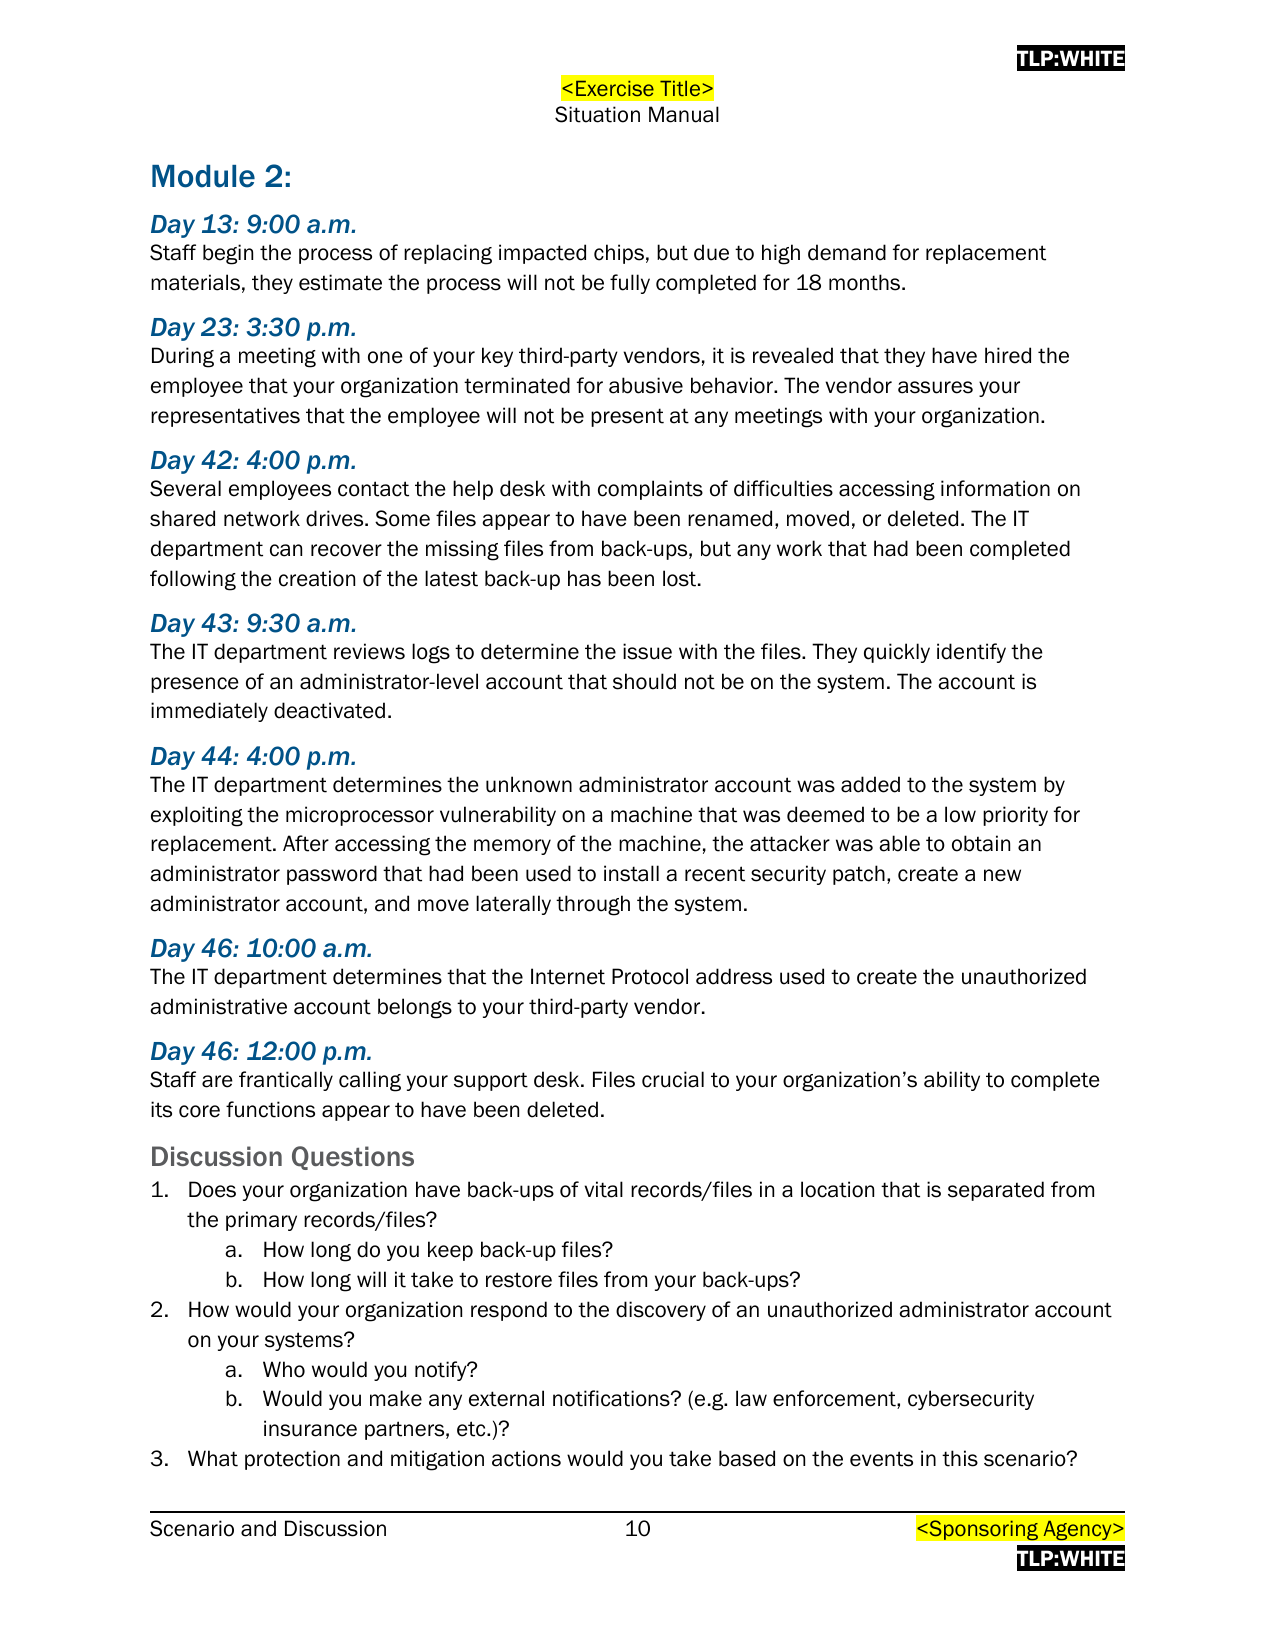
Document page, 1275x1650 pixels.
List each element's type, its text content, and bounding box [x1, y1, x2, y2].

subtitle Discussion Questions [150, 1139, 1125, 1172]
list Who would you notify? [225, 1356, 1125, 1382]
text Staff are frantically calling your support desk. Files crucial to your organization’s ability to complete its core functions appear to have been deleted. [150, 1067, 1125, 1123]
list How long will it take to restore files from your back-ups? [225, 1266, 1125, 1292]
subtitle Day 42: 4:00 p.m. [150, 444, 1125, 475]
text The IT department reviews logs to determine the issue with the files. They quickly identify the presence of an administrator-level account that should not be on the system. The account is immediately deactivated. [150, 638, 1125, 724]
subtitle Day 46: 10:00 a.m. [150, 933, 1125, 964]
list Does your organization have back-ups of vital records/files in a location that is separated from the primary records/files? [150, 1177, 1125, 1232]
list How long do you keep back-up files? [225, 1236, 1125, 1262]
list How would your organization respond to the discovery of an unauthorized administrator account on your systems? [150, 1296, 1125, 1352]
subtitle Day 44: 4:00 p.m. [150, 740, 1125, 771]
subtitle Day 43: 9:30 a.m. [150, 607, 1125, 638]
subtitle Module 2: [150, 157, 1125, 195]
list What protection and mitigation actions would you take based on the events in this scenario? [150, 1446, 1125, 1472]
subtitle Day 46: 12:00 p.m. [150, 1036, 1125, 1067]
text Several employees contact the help desk with complaints of difficulties accessing information on shared network drives. Some files appear to have been renamed, moved, or deleted. The IT department can recover the missing files from back-ups, but any work that had been completed following the creation of the latest back-up has been lost. [150, 475, 1125, 591]
text During a meeting with one of your key third-party vendors, it is revealed that they have hired the employee that your organization terminated for abusive behavior. The vendor assures your representatives that the employee will not be present at any meetings with your organization. [150, 342, 1125, 428]
text Staff begin the process of replacing impacted chips, but due to high demand for replacement materials, they estimate the process will not be fully completed for 18 months. [150, 239, 1125, 295]
subtitle Day 23: 3:30 p.m. [150, 312, 1125, 342]
subtitle Day 13: 9:00 a.m. [150, 209, 1125, 239]
text The IT department determines that the Internet Protocol address used to create the unauthorized administrative account belongs to your third-party vendor. [150, 964, 1125, 1020]
text The IT department determines the unknown administrator account was added to the system by exploiting the microprocessor vulnerability on a machine that was deemed to be a low priority for replacement. After accessing the memory of the machine, the attacker was able to obtain an administrator password that had been used to install a recent security patch, create a new administrator account, and move laterally through the system. [150, 771, 1125, 917]
list Would you make any external notifications? (e.g. law enforcement, cybersecurity insurance partners, etc.)? [225, 1386, 1125, 1442]
